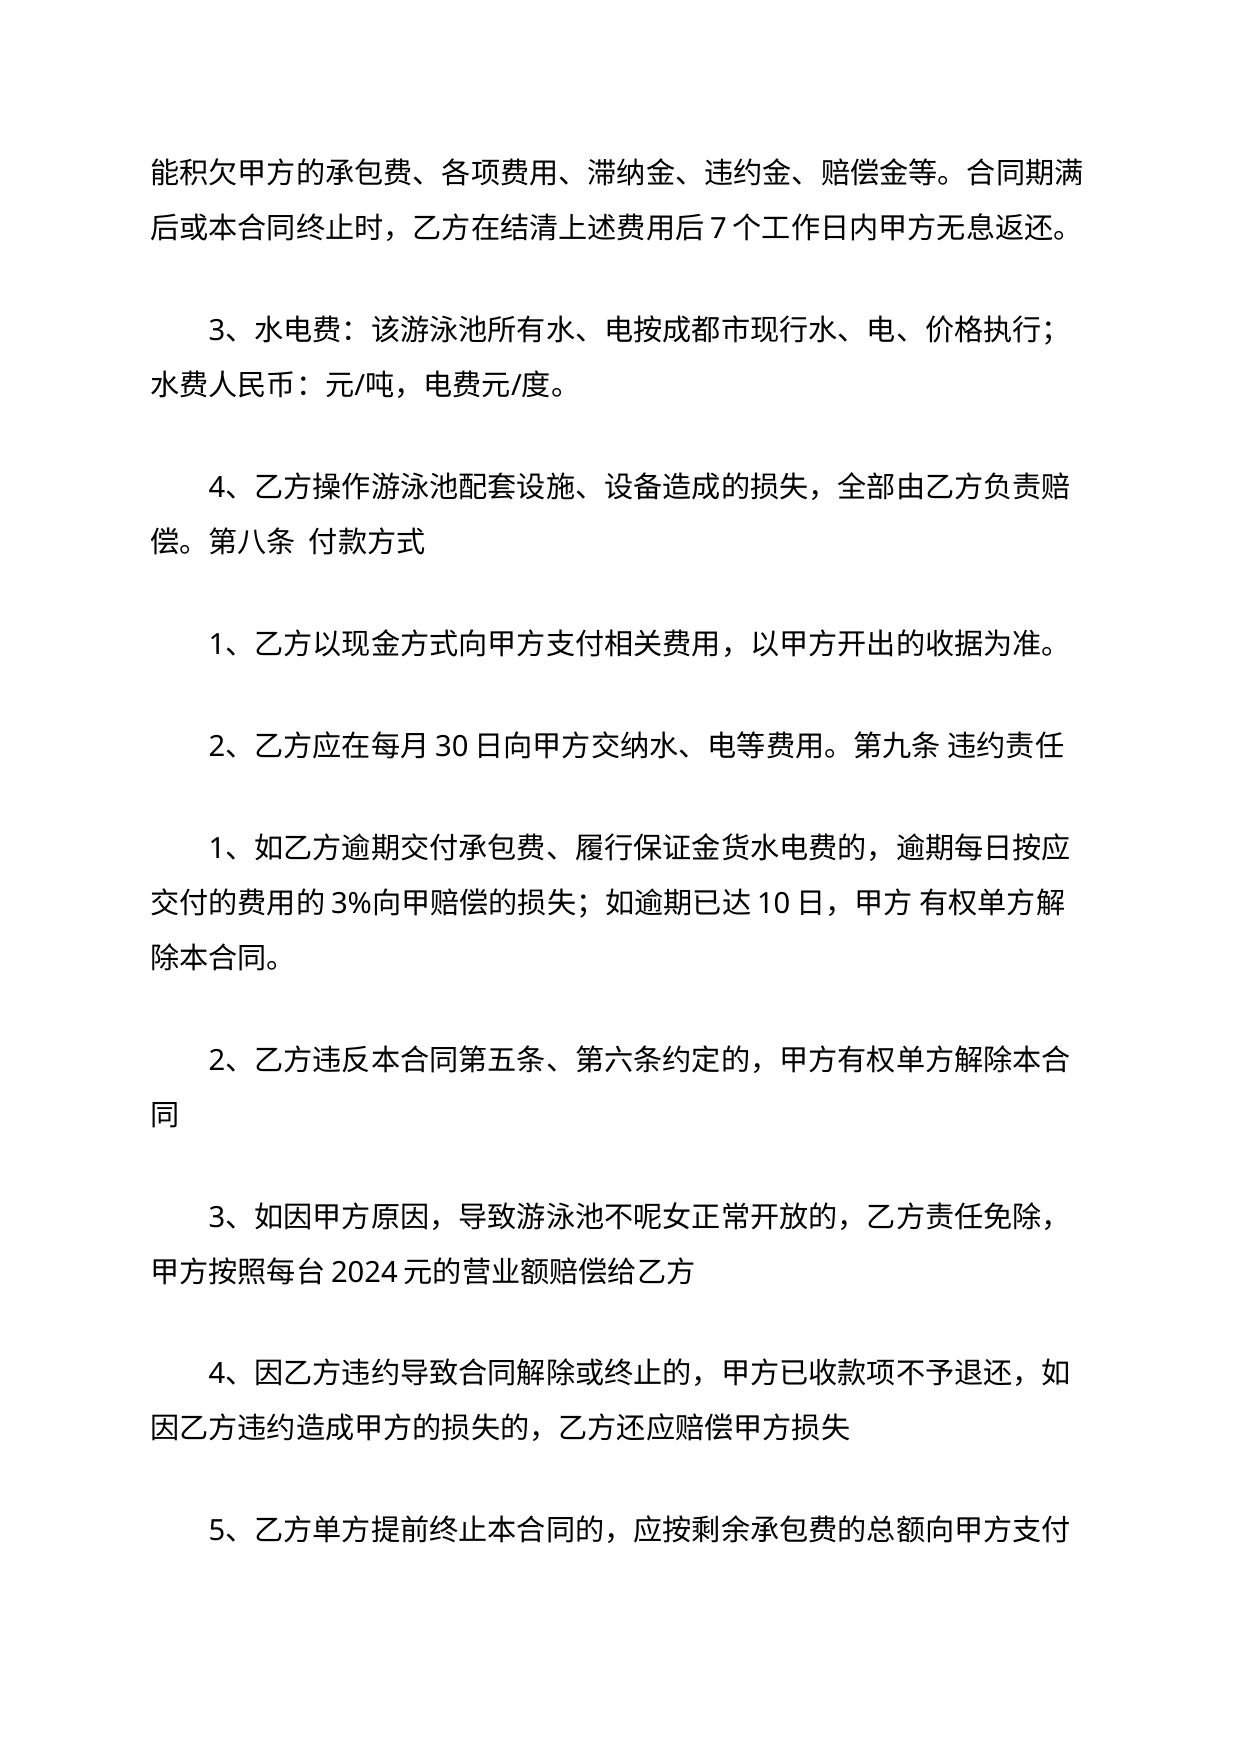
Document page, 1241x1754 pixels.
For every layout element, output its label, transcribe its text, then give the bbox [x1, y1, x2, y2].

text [150, 150, 1090, 247]
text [150, 1507, 1090, 1549]
text 4、乙方操作游泳池配套设施、设备造成的损失，全部由乙方负责赔偿。第八条 付款方式 [150, 464, 1090, 561]
text 2、乙方违反本合同第五条、第六条约定的，甲方有权单方解除本合同 [150, 1036, 1090, 1134]
text 3、水电费：该游泳池所有水、电按成都市现行水、电、价格执行；水费人民币：元/吨，电费元/度。 [150, 307, 1090, 404]
text 4、因乙方违约导致合同解除或终止的，甲方已收款项不予退还，如因乙方违约造成甲方的损失的，乙方还应赔偿甲方损失 [150, 1350, 1090, 1447]
text 1、如乙方逾期交付承包费、履行保证金货水电费的，逾期每日按应交付的费用的3%向甲赔偿的损失；如逾期已达10日，甲方 有权单方解除本合同。 [150, 824, 1090, 977]
text 1、乙方以现金方式向甲方支付相关费用，以甲方开出的收据为准。 [150, 621, 1090, 663]
text 3、如因甲方原因，导致游泳池不呢女正常开放的，乙方责任免除，甲方按照每台2024元的营业额赔偿给乙方 [150, 1193, 1090, 1291]
text 2、乙方应在每月30日向甲方交纳水、电等费用。第九条 违约责任 [150, 723, 1090, 765]
